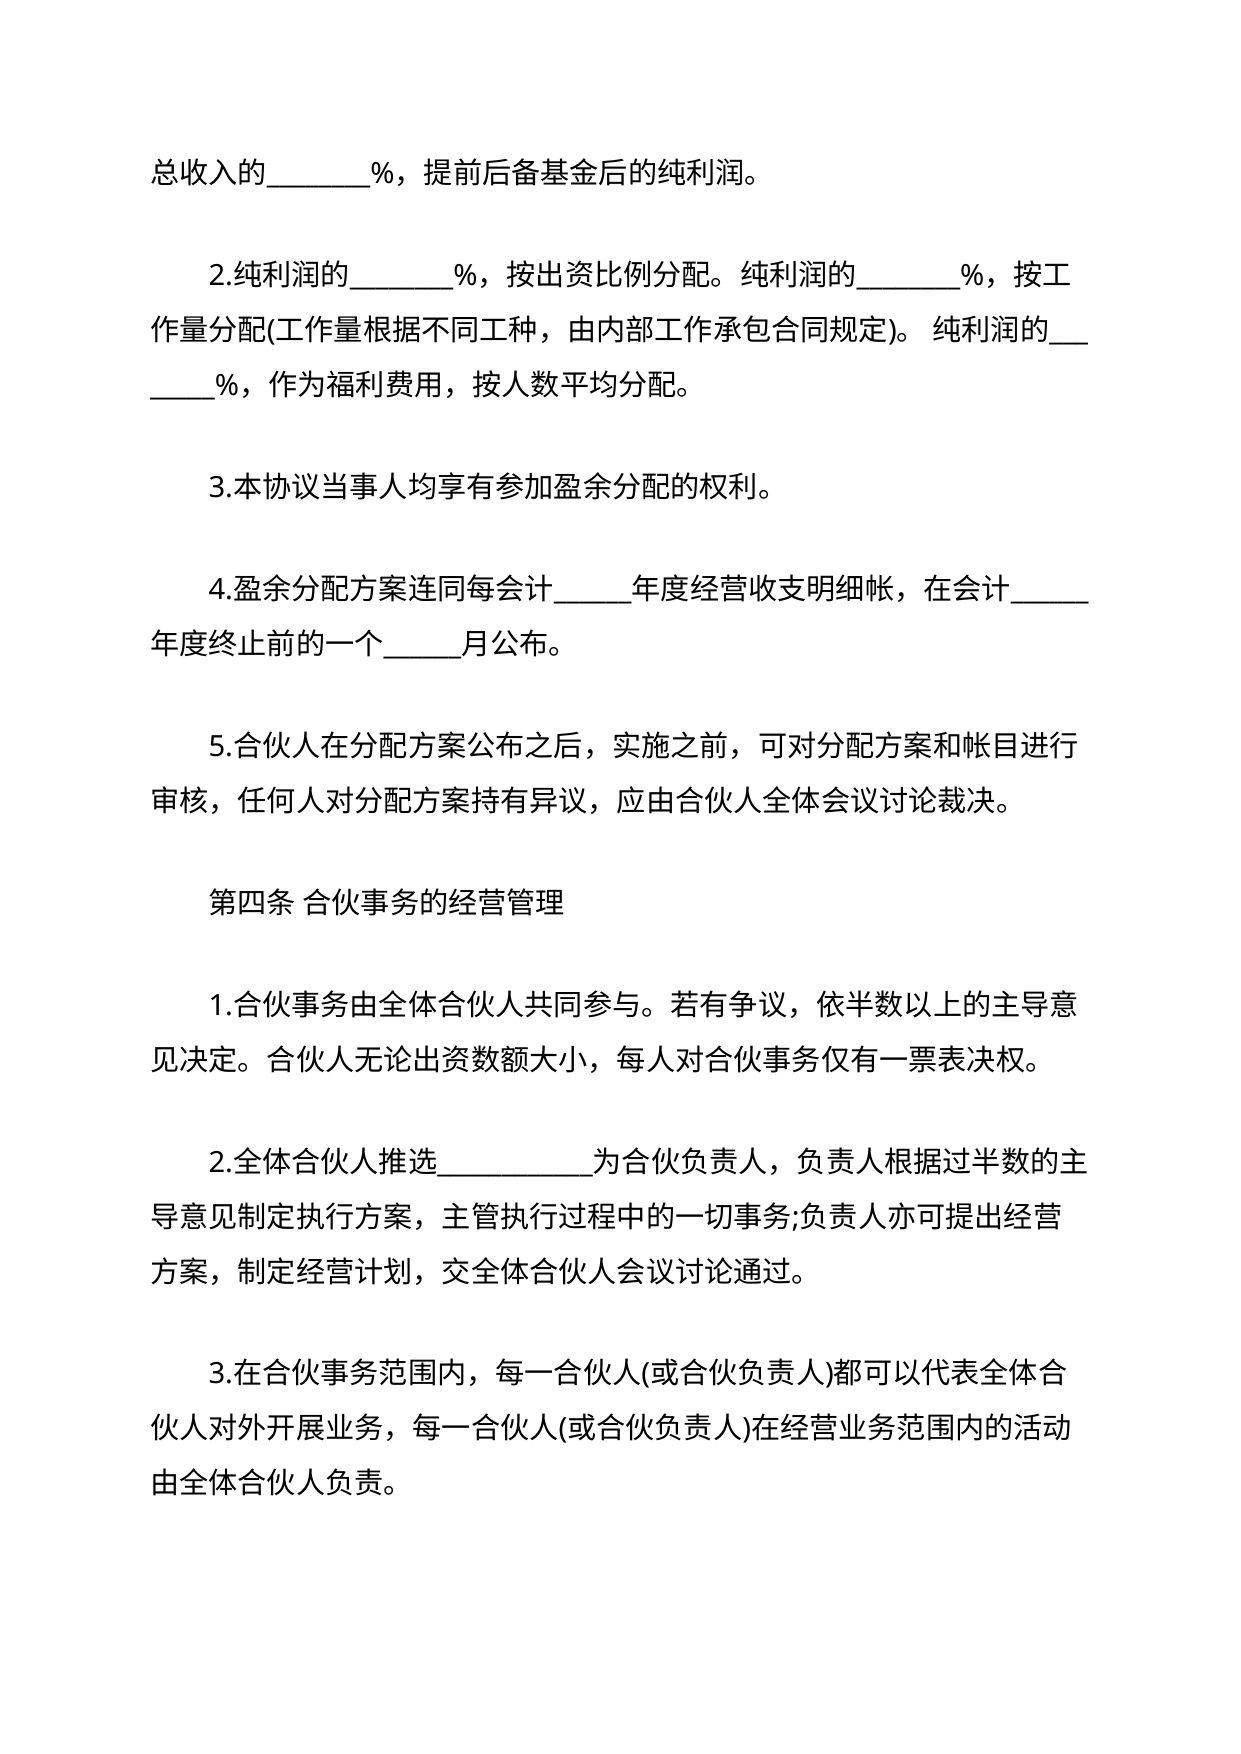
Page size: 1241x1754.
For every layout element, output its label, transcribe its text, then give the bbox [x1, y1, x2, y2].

text 第四条 合伙事务的经营管理 [150, 880, 1090, 922]
text 3.本协议当事人均享有参加盈余分配的权利。 [150, 464, 1090, 506]
text 4.盈余分配方案连同每会计______年度经营收支明细帐，在会计______年度终止前的一个______月公布。 [150, 566, 1090, 663]
text 5.合伙人在分配方案公布之后，实施之前，可对分配方案和帐目进行审核，任何人对分配方案持有异议，应由合伙人全体会议讨论裁决。 [150, 723, 1090, 820]
text 2.全体合伙人推选____________为合伙负责人，负责人根据过半数的主导意见制定执行方案，主管执行过程中的一切事务;负责人亦可提出经营方案，制定经营计划，交全体合伙人会议讨论通过。 [150, 1138, 1090, 1291]
text 2.纯利润的________%，按出资比例分配。纯利润的________%，按工作量分配(工作量根据不同工种，由内部工作承包合同规定)。 纯利润的________%，作为福利费用，按人数平均分配。 [150, 252, 1090, 404]
text 1.合伙事务由全体合伙人共同参与。若有争议，依半数以上的主导意见决定。合伙人无论出资数额大小，每人对合伙事务仅有一票表决权。 [150, 981, 1090, 1079]
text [150, 150, 1090, 192]
text 3.在合伙事务范围内，每一合伙人(或合伙负责人)都可以代表全体合伙人对外开展业务，每一合伙人(或合伙负责人)在经营业务范围内的活动由全体合伙人负责。 [150, 1350, 1090, 1502]
